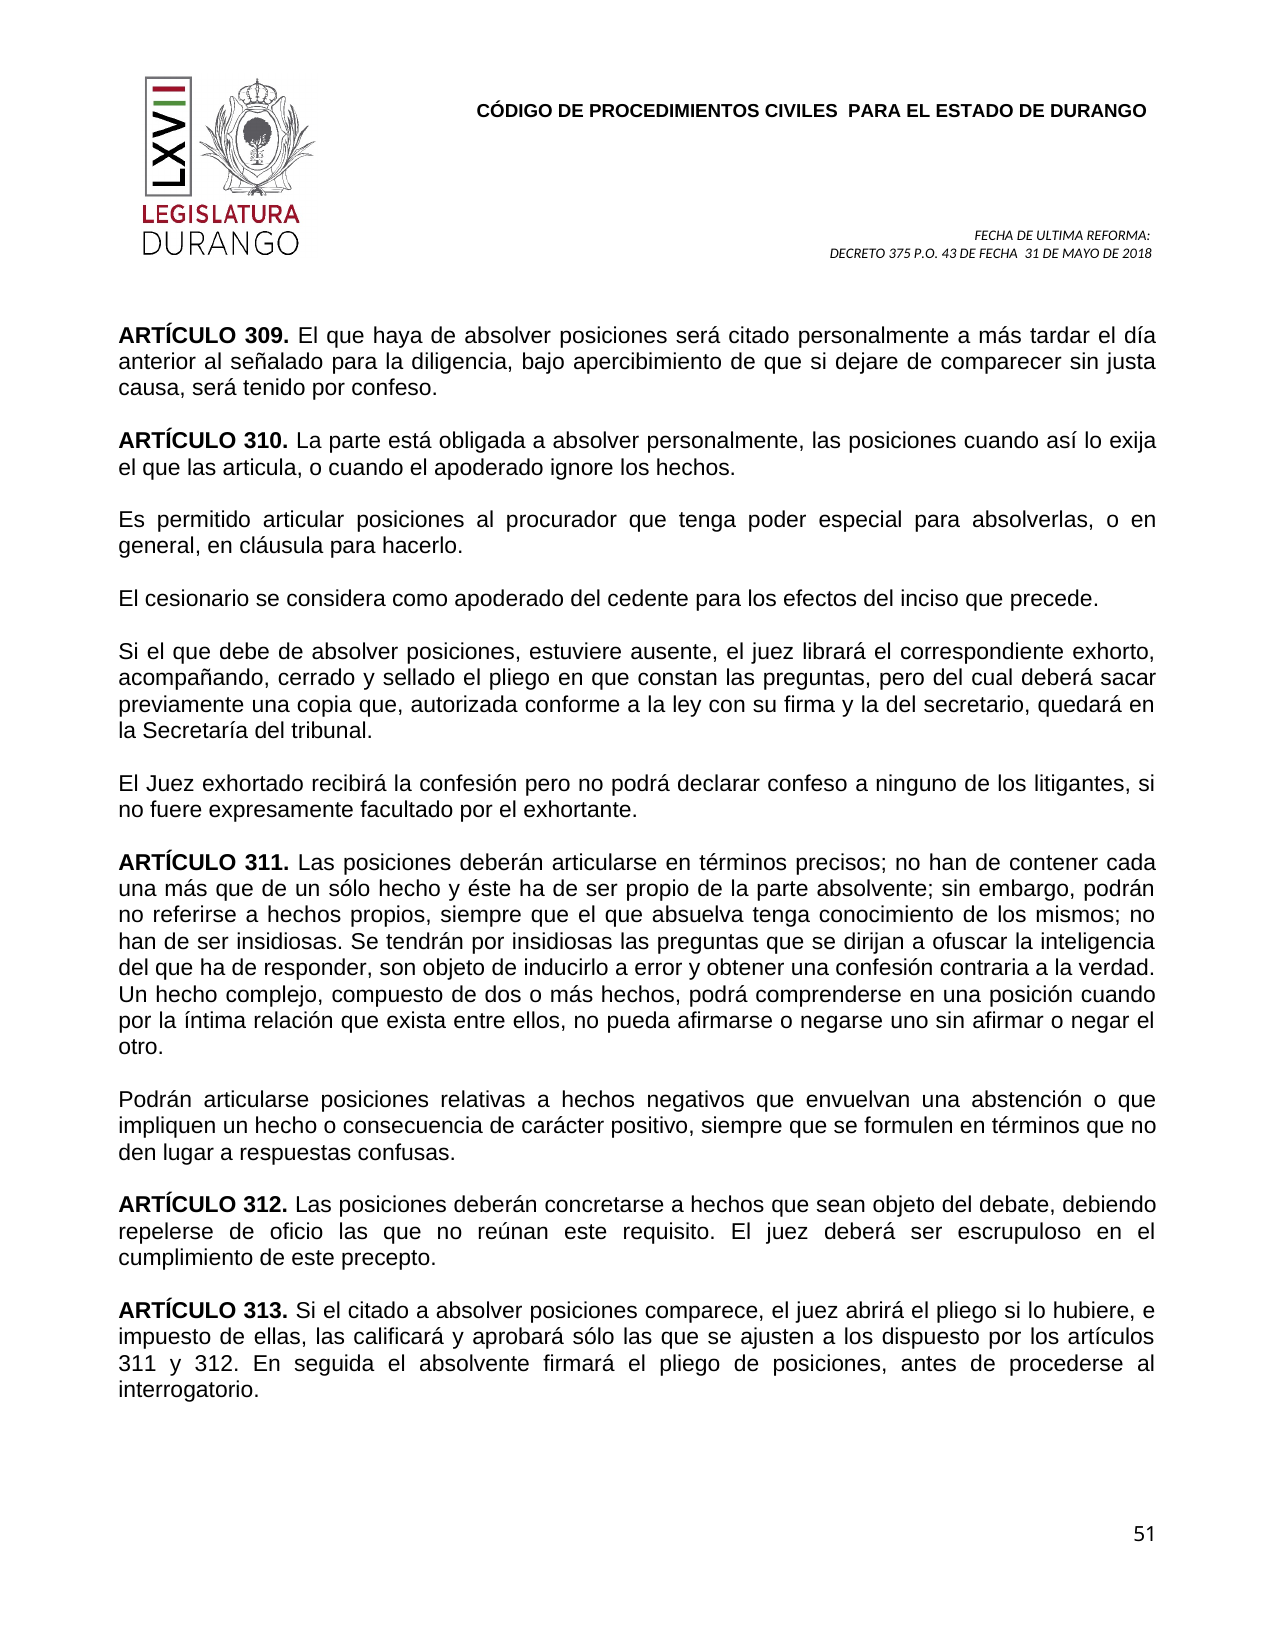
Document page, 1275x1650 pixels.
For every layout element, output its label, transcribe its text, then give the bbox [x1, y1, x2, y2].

text Si el que debe de absolver posiciones, estuviere ausente, el juez librará el correspondiente exhorto, acompañando, cerrado y sellado el pliego en que constan las preguntas, pero del cual deberá sacar previamente una copia que, autorizada conforme a la ley con su firma y la del secretario, quedará en la Secretaría del tribunal. [118, 638, 1157, 743]
text El Juez exhortado recibirá la confesión pero no podrá declarar confeso a ninguno de los litigantes, si no fuere expresamente facultado por el exhortante. [118, 770, 1157, 822]
text ARTÍCULO 311. Las posiciones deberán articularse en términos precisos; no han de contener cada una más que de un sólo hecho y éste ha de ser propio de la parte absolvente; sin embargo, podrán no referirse a hechos propios, siempre que el que absuelva tenga conocimiento de los mismos; no han de ser insidiosas. Se tendrán por insidiosas las preguntas que se dirijan a ofuscar la inteligencia del que ha de responder, son objeto de inducirlo a error y obtener una confesión contraria a la verdad. Un hecho complejo, compuesto de dos o más hechos, podrá comprenderse en una posición cuando por la íntima relación que exista entre ellos, no pueda afirmarse o negarse uno sin afirmar o negar el otro. [118, 849, 1157, 1059]
text Podrán articularse posiciones relativas a hechos negativos que envuelvan una abstención o que impliquen un hecho o consecuencia de carácter positivo, siempre que se formulen en términos que no den lugar a respuestas confusas. [118, 1086, 1157, 1165]
text ARTÍCULO 309. El que haya de absolver posiciones será citado personalmente a más tardar el día anterior al señalado para la diligencia, bajo apercibimiento de que si dejare de comparecer sin justa causa, será tenido por confeso. [118, 322, 1157, 401]
text El cesionario se considera como apoderado del cedente para los efectos del inciso que precede. [118, 585, 1157, 612]
text ARTÍCULO 313. Si el citado a absolver posiciones comparece, el juez abrirá el pliego si lo hubiere, e impuesto de ellas, las calificará y aprobará sólo las que se ajusten a los dispuesto por los artículos 311 y 312. En seguida el absolvente firmará el pliego de posiciones, antes de procederse al interrogatorio. [118, 1297, 1157, 1402]
text ARTÍCULO 312. Las posiciones deberán concretarse a hechos que sean objeto del debate, debiendo repelerse de oficio las que no reúnan este requisito. El juez deberá ser escrupuloso en el cumplimiento de este precepto. [118, 1191, 1157, 1270]
picture [140, 73, 318, 258]
text ARTÍCULO 310. La parte está obligada a absolver personalmente, las posiciones cuando así lo exija el que las articula, o cuando el apoderado ignore los hechos. [118, 427, 1157, 480]
text Es permitido articular posiciones al procurador que tenga poder especial para absolverlas, o en general, en cláusula para hacerlo. [118, 506, 1157, 559]
